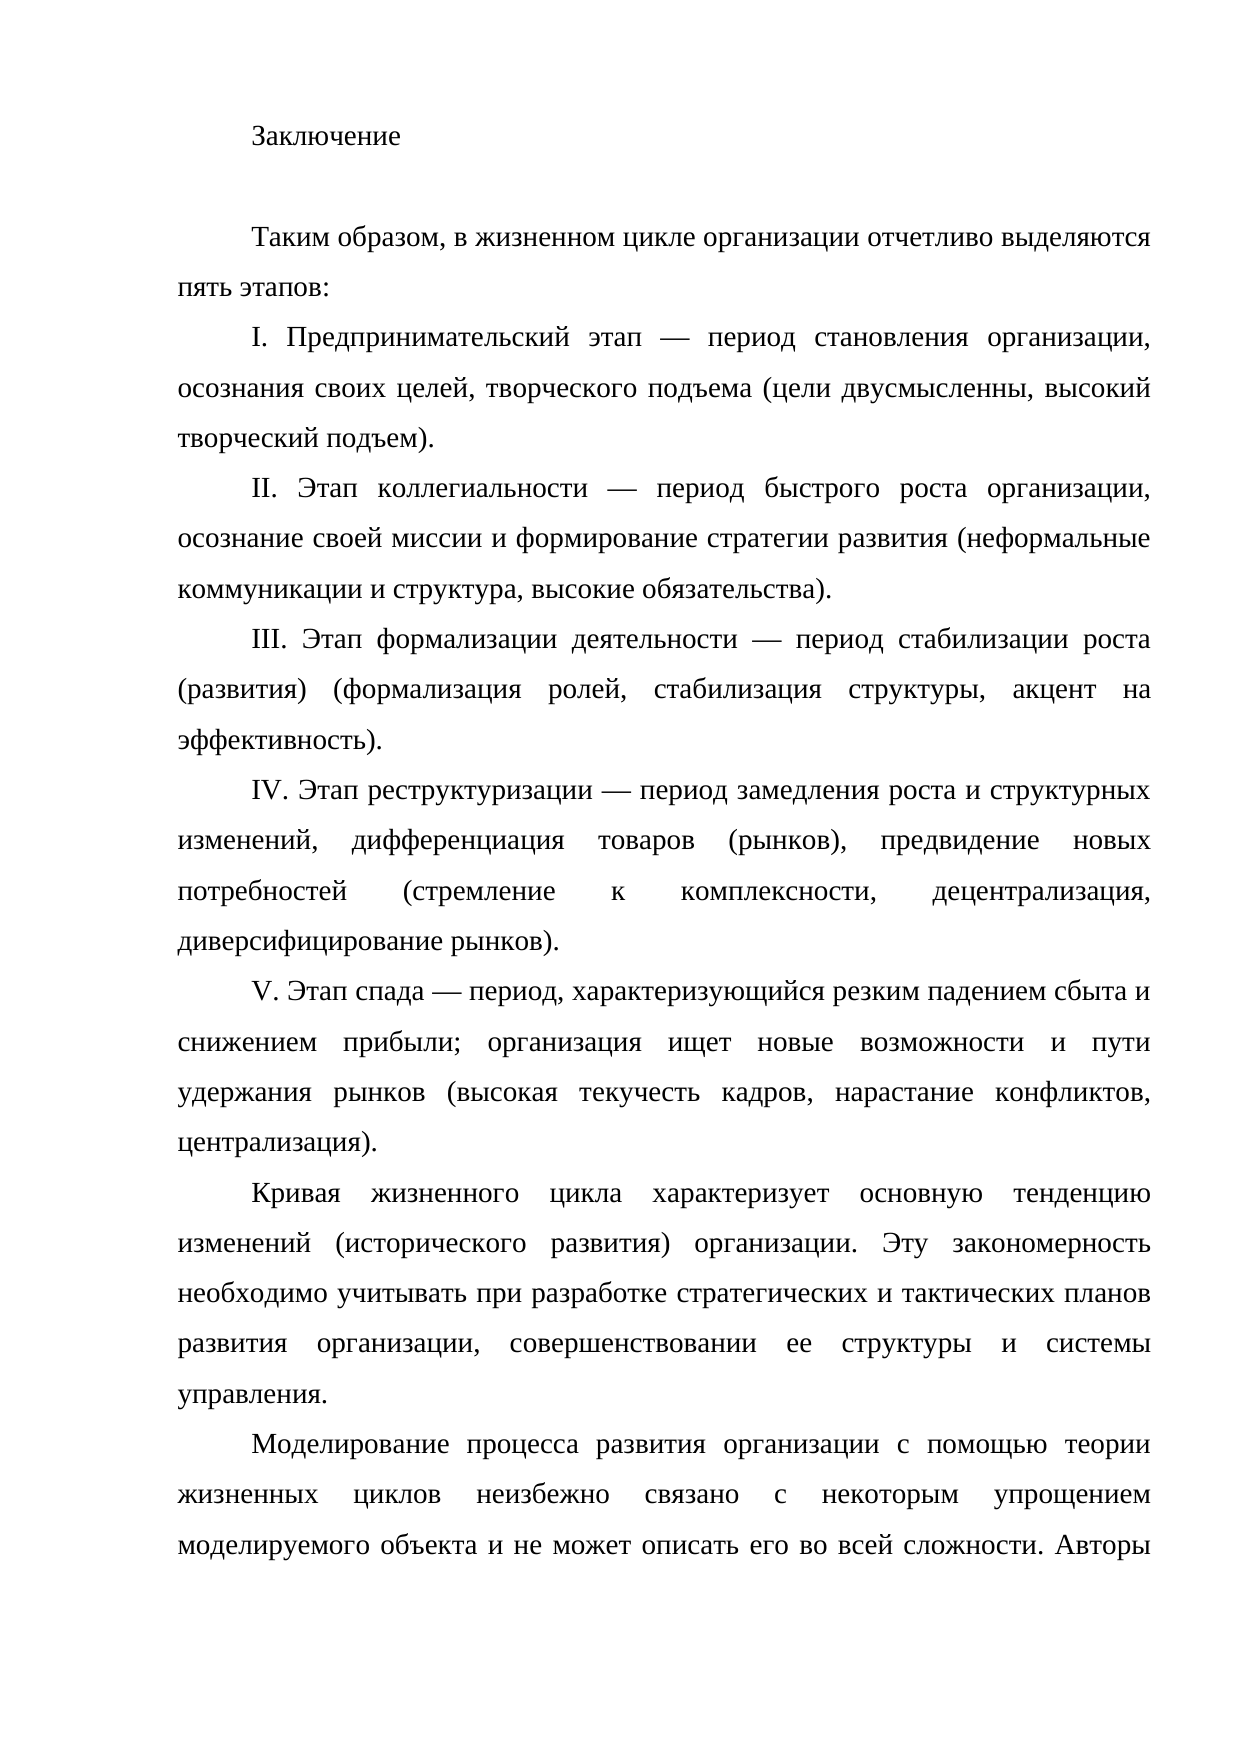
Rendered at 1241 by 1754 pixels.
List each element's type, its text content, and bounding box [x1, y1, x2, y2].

text IV. Этап реструктуризации — период замедления роста и структурных изменений, дифференциация товаров (рынков), предвидение новых потребностей (стремление к комплексности, децентрализация, диверсифицирование рынков). [177, 772, 1152, 957]
text V. Этап спада — период, характеризующийся резким падением сбыта и снижением прибыли; организация ищет новые возможности и пути удержания рынков (высокая текучесть кадров, нарастание конфликтов, централизация). [177, 973, 1152, 1158]
text Кривая жизненного цикла характеризует основную тенденцию изменений (исторического развития) организации. Эту закономерность необходимо учитывать при разработке стратегических и тактических планов развития организации, совершенствовании ее структуры и системы управления. [177, 1175, 1152, 1409]
text III. Этап формализации деятельности — период стабилизации роста (развития) (формализация ролей, стабилизация структуры, акцент на эффективность). [177, 621, 1152, 755]
text Заключение [177, 118, 1152, 152]
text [177, 1426, 1152, 1560]
text II. Этап коллегиальности — период быстрого роста организации, осознание своей миссии и формирование стратегии развития (неформальные коммуникации и структура, высокие обязательства). [177, 470, 1152, 604]
text Таким образом, в жизненном цикле организации отчетливо выделяются пять этапов: [177, 219, 1152, 303]
text I. Предпринимательский этап — период становления организации, осознания своих целей, творческого подъема (цели двусмысленны, высокий творческий подъем). [177, 319, 1152, 453]
